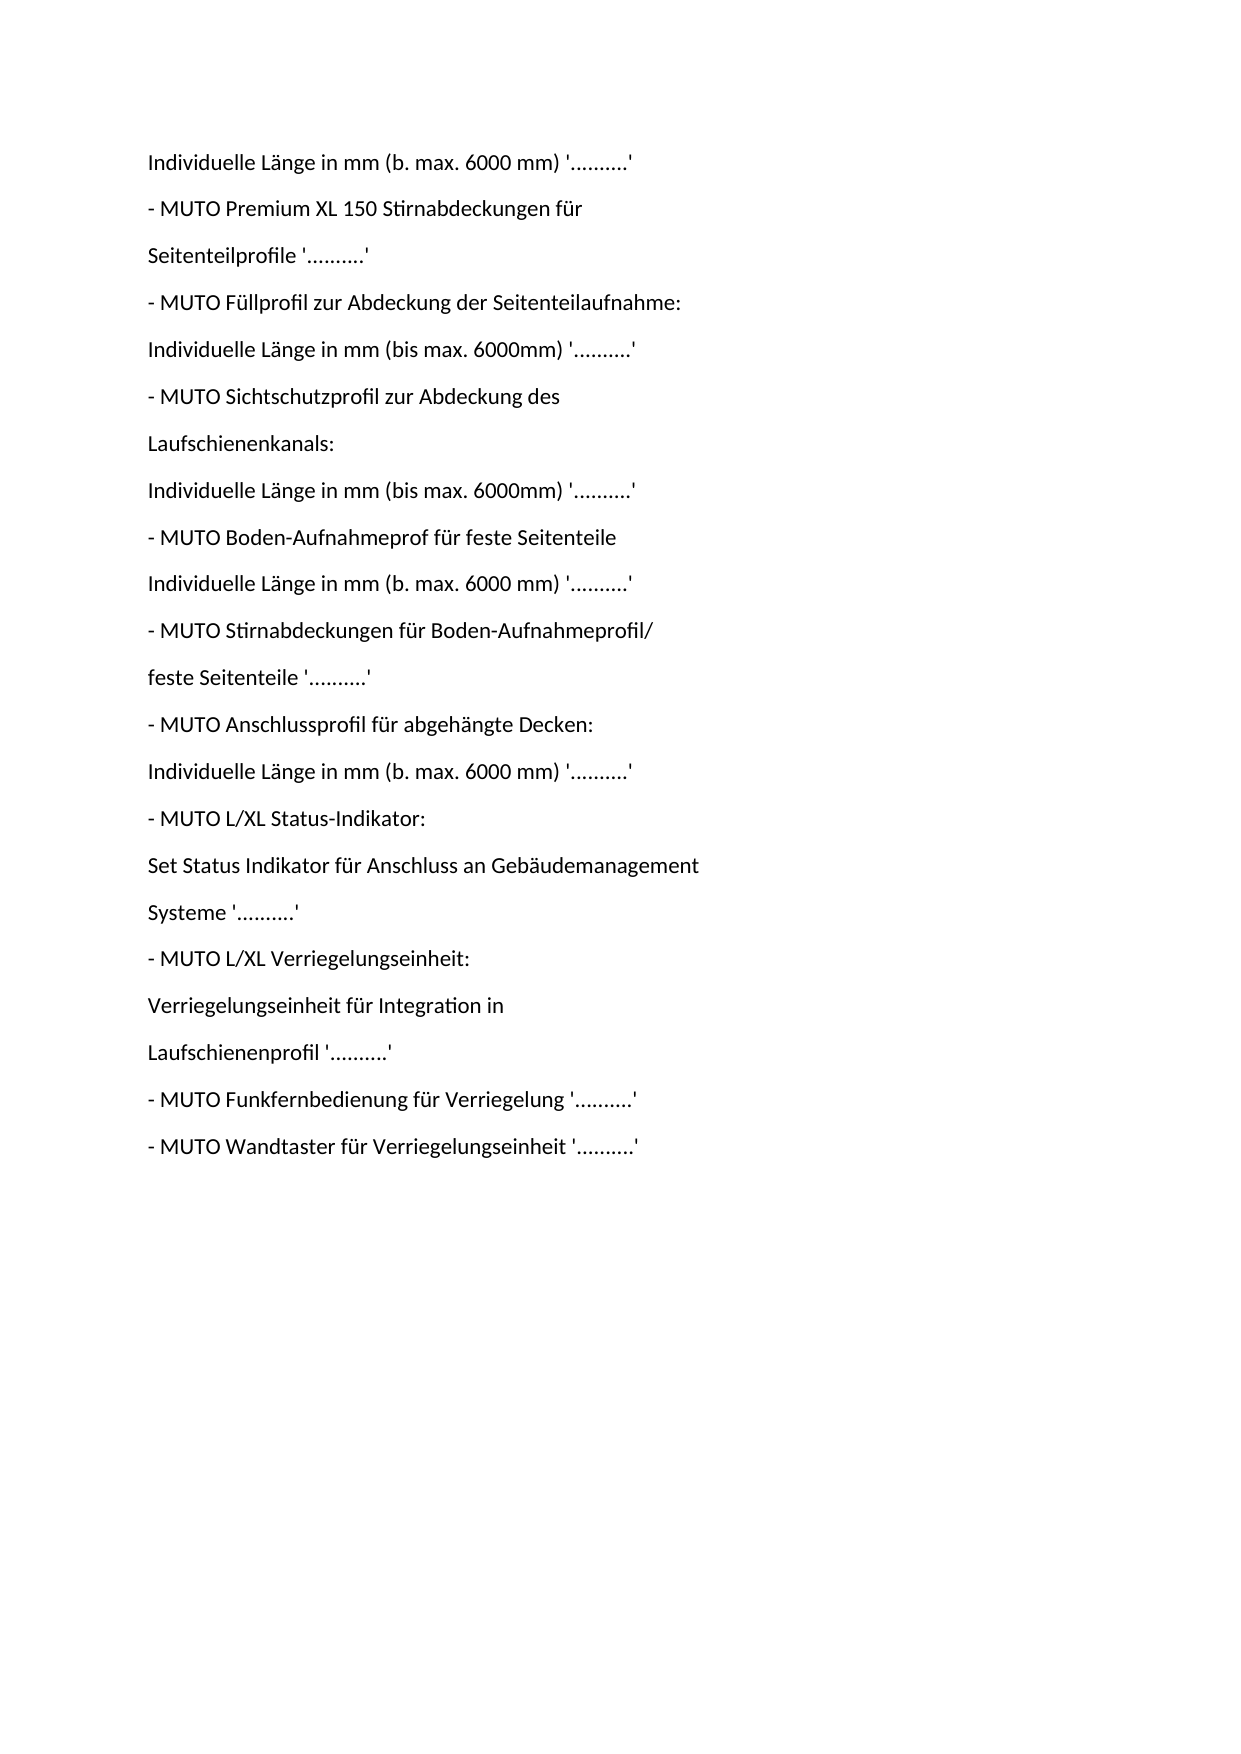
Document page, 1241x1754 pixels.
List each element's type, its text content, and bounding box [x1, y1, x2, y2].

text - MUTO Wandtaster für Verriegelungseinheit '..........' [148, 1132, 1093, 1160]
text Laufschienenkanals: [148, 429, 1093, 457]
text - MUTO Stirnabdeckungen für Boden-Aufnahmeprofil/ [148, 616, 1093, 644]
text - MUTO Sichtschutzprofil zur Abdeckung des [148, 382, 1093, 410]
text Verriegelungseinheit für Integration in [148, 991, 1093, 1019]
text Individuelle Länge in mm (b. max. 6000 mm) '..........' [148, 569, 1093, 597]
text - MUTO Funkfernbedienung für Verriegelung '..........' [148, 1085, 1093, 1113]
text Laufschienenprofil '..........' [148, 1038, 1093, 1066]
text Individuelle Länge in mm (bis max. 6000mm) '..........' [148, 335, 1093, 363]
text - MUTO Boden-Aufnahmeprof für feste Seitenteile [148, 523, 1093, 551]
text - MUTO Premium XL 150 Stirnabdeckungen für [148, 194, 1093, 222]
text feste Seitenteile '..........' [148, 663, 1093, 691]
text Seitenteilprofile '..........' [148, 241, 1093, 269]
text Systeme '..........' [148, 898, 1093, 926]
text Individuelle Länge in mm (b. max. 6000 mm) '..........' [148, 148, 1093, 176]
text Individuelle Länge in mm (b. max. 6000 mm) '..........' [148, 757, 1093, 785]
text - MUTO L/XL Verriegelungseinheit: [148, 944, 1093, 972]
text - MUTO L/XL Status-Indikator: [148, 804, 1093, 832]
text Individuelle Länge in mm (bis max. 6000mm) '..........' [148, 476, 1093, 504]
text - MUTO Anschlussprofil für abgehängte Decken: [148, 710, 1093, 738]
text - MUTO Füllprofil zur Abdeckung der Seitenteilaufnahme: [148, 288, 1093, 316]
text Set Status Indikator für Anschluss an Gebäudemanagement [148, 851, 1093, 879]
